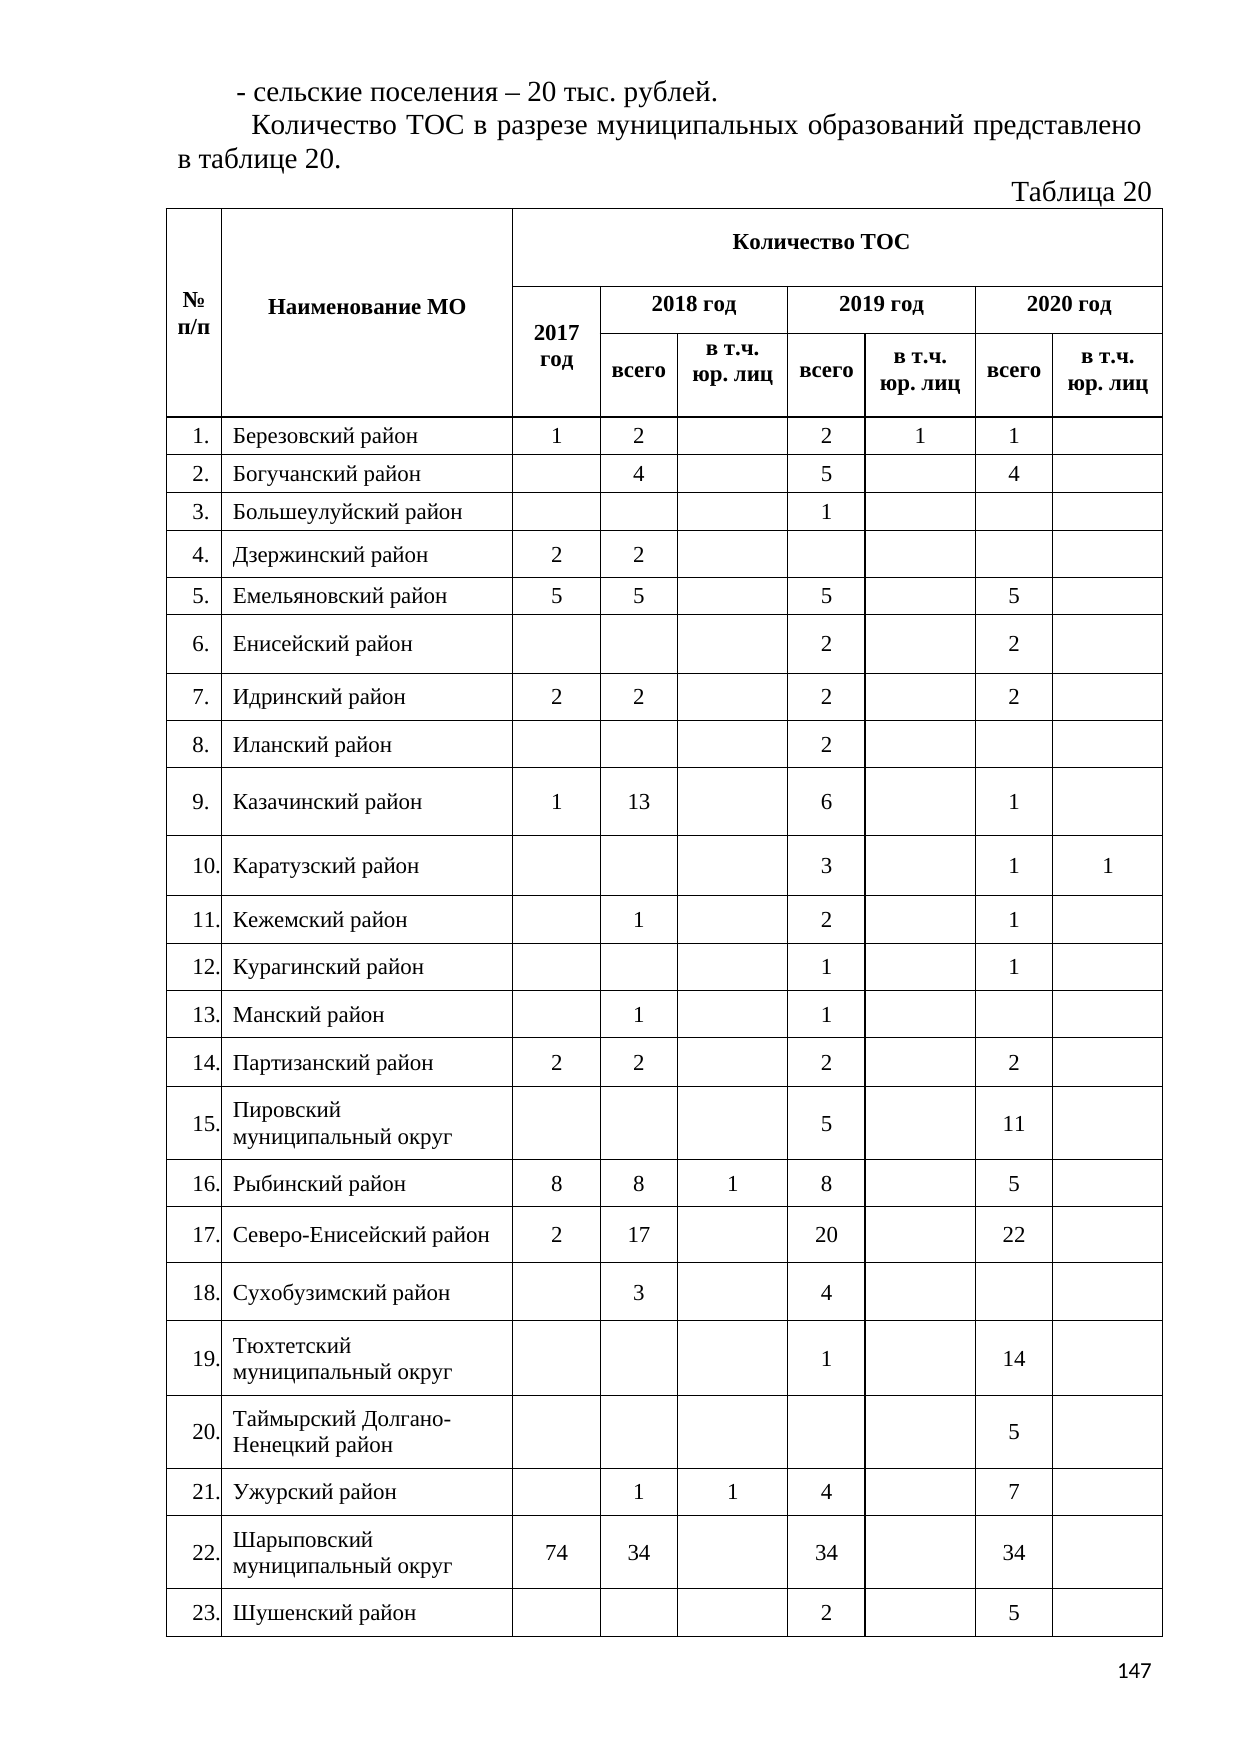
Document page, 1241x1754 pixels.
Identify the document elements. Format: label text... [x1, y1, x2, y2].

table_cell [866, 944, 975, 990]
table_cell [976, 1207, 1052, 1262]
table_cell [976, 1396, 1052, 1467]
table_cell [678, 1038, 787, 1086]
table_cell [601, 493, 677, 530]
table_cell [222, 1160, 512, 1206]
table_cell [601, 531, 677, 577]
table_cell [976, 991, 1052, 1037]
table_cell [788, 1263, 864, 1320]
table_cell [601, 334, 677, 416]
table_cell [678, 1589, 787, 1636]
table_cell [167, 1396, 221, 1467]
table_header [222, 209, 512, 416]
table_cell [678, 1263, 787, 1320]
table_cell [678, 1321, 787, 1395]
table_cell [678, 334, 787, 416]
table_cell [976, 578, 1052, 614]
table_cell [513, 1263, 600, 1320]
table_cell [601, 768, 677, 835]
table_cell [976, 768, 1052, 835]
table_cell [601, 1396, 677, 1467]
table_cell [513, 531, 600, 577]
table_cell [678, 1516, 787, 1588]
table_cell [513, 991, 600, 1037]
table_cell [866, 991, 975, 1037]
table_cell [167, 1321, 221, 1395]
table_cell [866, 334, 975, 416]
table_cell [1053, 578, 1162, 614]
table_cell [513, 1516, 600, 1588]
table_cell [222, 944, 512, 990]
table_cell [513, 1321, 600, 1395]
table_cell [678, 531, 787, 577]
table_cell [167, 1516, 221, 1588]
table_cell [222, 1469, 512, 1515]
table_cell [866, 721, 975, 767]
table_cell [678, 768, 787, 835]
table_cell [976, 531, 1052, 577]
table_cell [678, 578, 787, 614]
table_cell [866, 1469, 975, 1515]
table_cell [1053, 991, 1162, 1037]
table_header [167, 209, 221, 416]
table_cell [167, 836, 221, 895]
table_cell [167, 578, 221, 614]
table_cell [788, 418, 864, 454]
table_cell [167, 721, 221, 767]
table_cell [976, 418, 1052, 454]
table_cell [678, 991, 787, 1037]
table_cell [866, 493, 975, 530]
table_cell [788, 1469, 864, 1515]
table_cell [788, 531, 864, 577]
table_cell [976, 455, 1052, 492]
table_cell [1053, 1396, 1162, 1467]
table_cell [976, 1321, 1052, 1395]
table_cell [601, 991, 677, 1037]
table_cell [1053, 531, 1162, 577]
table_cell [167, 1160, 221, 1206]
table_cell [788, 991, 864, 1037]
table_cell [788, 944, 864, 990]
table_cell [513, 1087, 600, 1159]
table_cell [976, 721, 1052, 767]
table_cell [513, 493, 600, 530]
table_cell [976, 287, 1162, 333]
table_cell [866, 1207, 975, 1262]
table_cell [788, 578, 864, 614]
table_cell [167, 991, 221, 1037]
text Количество ТОС в разрезе муниципальных образований представлено в таблице 20. [177, 107, 1152, 174]
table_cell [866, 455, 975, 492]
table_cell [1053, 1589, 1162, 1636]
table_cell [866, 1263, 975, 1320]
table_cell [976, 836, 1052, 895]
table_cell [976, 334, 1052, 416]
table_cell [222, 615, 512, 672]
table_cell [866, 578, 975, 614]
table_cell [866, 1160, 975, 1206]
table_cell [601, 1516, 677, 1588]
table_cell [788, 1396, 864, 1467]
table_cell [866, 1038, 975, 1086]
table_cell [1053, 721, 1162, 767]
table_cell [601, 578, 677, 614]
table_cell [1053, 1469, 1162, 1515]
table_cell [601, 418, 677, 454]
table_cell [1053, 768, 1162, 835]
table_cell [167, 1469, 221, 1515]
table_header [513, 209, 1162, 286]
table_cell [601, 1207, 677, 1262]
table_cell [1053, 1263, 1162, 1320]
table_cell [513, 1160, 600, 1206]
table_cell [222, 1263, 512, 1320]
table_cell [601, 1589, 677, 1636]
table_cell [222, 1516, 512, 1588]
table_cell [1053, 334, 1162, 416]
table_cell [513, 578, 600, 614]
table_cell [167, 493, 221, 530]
text - сельские поселения – 20 тыс. рублей. [177, 74, 1152, 107]
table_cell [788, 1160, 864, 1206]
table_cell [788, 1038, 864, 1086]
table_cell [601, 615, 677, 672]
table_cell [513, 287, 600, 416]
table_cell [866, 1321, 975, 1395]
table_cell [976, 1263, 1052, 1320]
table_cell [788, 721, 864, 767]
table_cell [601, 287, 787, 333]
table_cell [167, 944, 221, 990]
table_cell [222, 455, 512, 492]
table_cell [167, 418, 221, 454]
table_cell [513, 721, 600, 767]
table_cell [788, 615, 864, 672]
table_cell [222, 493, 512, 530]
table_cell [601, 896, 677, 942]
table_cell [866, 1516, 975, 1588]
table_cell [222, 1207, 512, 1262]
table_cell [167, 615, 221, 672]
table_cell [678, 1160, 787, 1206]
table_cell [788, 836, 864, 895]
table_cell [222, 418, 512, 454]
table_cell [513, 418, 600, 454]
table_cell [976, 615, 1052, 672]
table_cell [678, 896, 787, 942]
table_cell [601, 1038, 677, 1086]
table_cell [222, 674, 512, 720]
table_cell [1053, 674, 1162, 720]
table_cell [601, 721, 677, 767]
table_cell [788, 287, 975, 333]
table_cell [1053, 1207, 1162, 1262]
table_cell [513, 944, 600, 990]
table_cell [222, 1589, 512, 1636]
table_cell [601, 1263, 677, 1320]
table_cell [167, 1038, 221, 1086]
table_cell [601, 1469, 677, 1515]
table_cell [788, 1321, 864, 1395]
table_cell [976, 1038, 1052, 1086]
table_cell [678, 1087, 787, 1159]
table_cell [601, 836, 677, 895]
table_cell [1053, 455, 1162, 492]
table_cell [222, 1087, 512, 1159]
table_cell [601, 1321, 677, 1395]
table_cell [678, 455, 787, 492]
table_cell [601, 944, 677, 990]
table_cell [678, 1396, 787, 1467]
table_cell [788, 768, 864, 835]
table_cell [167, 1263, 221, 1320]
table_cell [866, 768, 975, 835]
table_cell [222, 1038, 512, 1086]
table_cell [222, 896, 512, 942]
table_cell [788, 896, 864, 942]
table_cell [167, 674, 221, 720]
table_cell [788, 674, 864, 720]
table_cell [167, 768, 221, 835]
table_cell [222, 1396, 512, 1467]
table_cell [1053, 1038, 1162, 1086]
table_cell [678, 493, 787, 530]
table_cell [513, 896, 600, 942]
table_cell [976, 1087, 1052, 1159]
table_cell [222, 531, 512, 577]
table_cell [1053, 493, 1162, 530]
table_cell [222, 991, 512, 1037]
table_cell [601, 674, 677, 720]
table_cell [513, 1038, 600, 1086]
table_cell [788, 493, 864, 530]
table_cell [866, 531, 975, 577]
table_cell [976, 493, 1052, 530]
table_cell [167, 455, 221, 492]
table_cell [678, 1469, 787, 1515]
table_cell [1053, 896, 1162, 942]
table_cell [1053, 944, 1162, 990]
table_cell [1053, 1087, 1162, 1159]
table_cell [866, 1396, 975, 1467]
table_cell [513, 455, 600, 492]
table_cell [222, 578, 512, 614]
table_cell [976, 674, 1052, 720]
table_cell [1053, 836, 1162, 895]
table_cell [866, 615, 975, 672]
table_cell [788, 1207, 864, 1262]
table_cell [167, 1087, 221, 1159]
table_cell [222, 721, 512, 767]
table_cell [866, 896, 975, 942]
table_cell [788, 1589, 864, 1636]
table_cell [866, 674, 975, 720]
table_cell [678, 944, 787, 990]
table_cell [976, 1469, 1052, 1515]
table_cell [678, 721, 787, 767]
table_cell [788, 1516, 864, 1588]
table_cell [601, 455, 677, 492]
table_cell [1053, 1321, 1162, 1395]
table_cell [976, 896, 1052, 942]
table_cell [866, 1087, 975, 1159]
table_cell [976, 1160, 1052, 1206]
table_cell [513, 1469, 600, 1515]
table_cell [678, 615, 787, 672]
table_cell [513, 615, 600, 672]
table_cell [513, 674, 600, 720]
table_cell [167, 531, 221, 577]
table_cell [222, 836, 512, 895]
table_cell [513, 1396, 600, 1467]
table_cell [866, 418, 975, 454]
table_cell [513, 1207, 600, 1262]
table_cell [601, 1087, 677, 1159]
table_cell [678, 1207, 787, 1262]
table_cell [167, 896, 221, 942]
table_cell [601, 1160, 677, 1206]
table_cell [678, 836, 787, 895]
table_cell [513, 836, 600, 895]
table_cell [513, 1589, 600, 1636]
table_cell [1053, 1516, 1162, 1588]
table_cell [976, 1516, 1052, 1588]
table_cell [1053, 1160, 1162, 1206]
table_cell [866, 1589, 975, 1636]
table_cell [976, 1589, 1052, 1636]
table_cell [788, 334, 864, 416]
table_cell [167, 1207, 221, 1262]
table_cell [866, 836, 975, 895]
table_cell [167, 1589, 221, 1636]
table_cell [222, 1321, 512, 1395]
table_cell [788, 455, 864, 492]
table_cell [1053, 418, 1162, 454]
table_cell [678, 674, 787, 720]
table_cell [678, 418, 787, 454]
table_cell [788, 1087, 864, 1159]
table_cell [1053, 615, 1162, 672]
text Таблица 20 [177, 174, 1152, 208]
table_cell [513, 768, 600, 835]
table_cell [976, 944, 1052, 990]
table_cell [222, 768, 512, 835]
